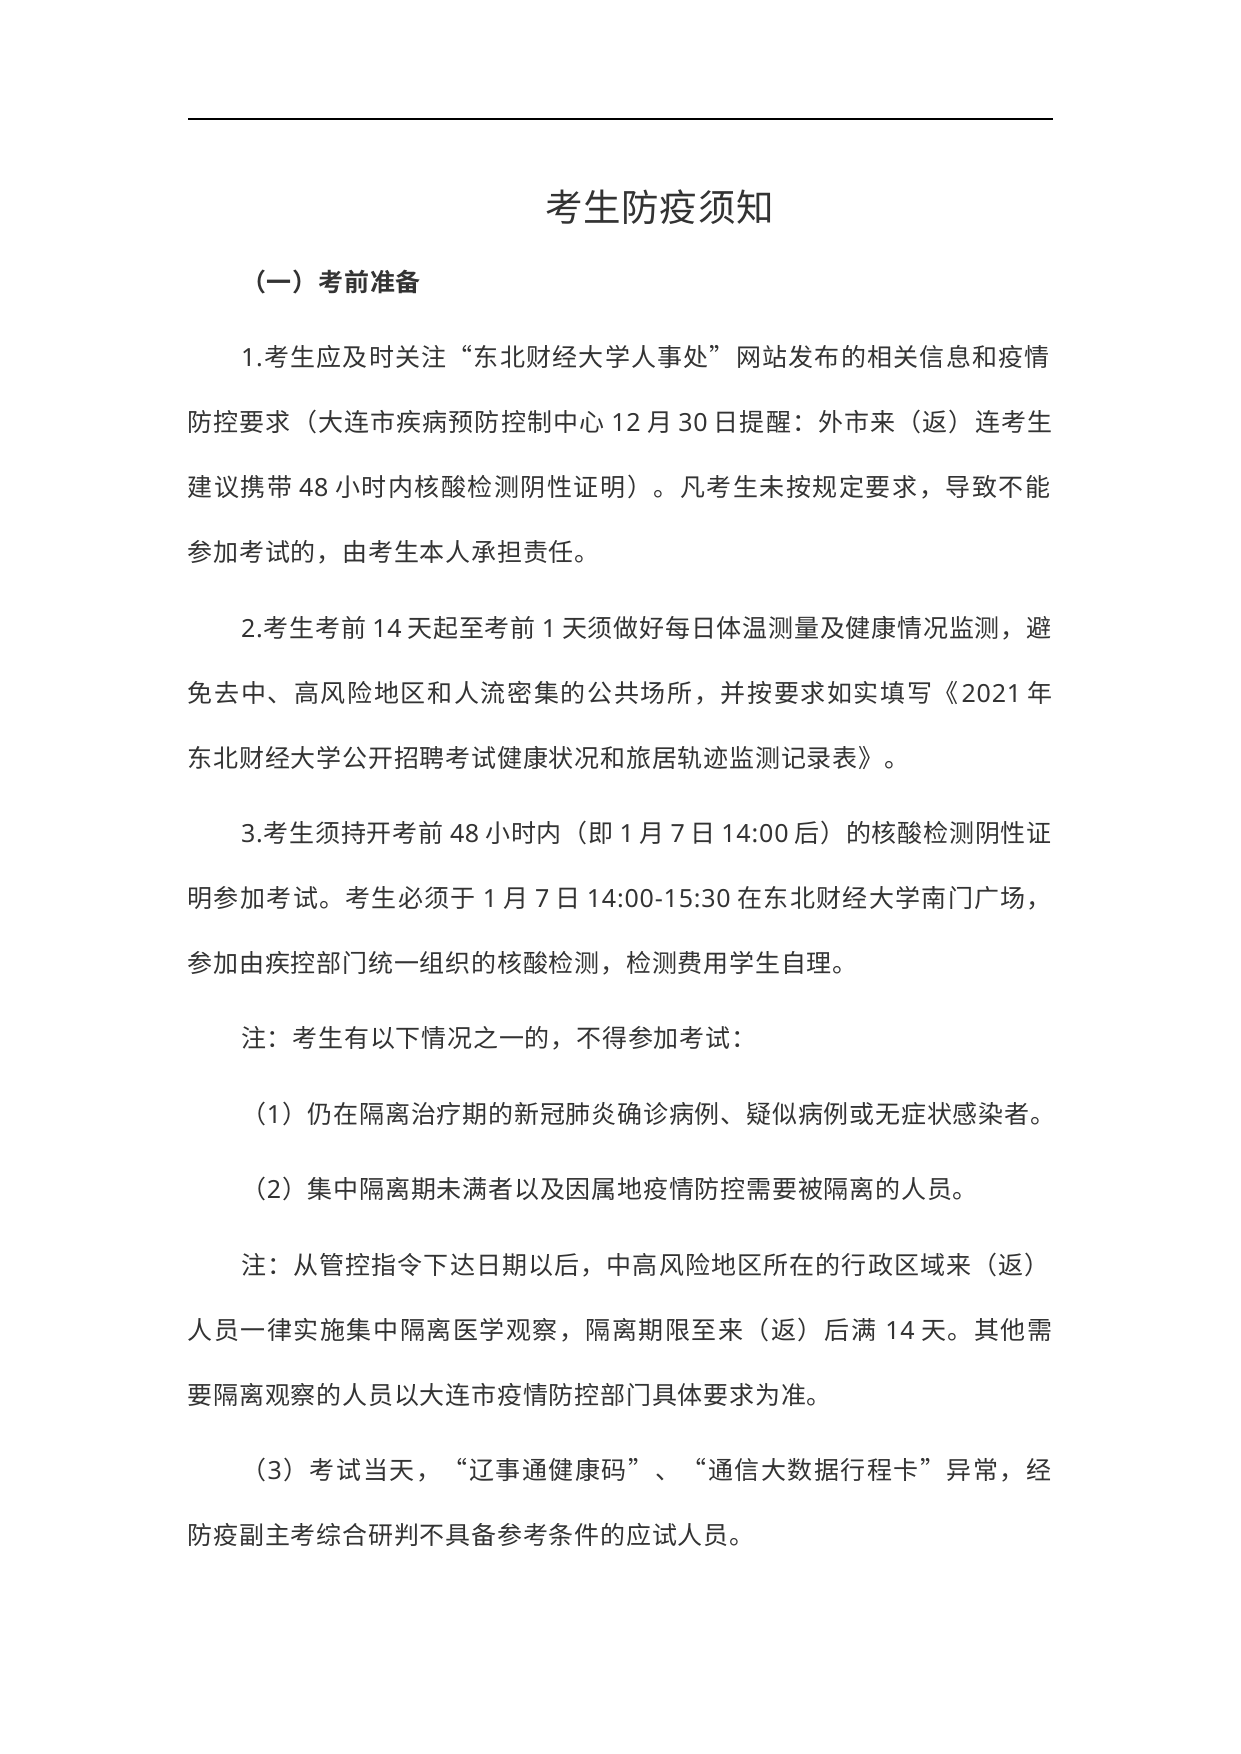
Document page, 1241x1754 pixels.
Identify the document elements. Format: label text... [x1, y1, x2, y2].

text （3）考试当天，“辽事通健康码”、“通信大数据行程卡”异常，经防疫副主考综合研判不具备参考条件的应试人员。 [187, 1436, 1053, 1566]
text 注：从管控指令下达日期以后，中高风险地区所在的行政区域来（返）人员一律实施集中隔离医学观察，隔离期限至来（返）后满14天。其他需要隔离观察的人员以大连市疫情防控部门具体要求为准。 [187, 1231, 1053, 1426]
text （1）仍在隔离治疗期的新冠肺炎确诊病例、疑似病例或无症状感染者。 [187, 1080, 1053, 1145]
text 3.考生须持开考前48小时内（即1月7日14:00后）的核酸检测阴性证明参加考试。考生必须于1月7日14:00-15:30在东北财经大学南门广场，参加由疾控部门统一组织的核酸检测，检测费用学生自理。 [187, 799, 1053, 994]
text 2.考生考前14天起至考前1天须做好每日体温测量及健康情况监测，避免去中、高风险地区和人流密集的公共场所，并按要求如实填写《2021年东北财经大学公开招聘考试健康状况和旅居轨迹监测记录表》。 [187, 594, 1053, 789]
text 考生防疫须知 [187, 172, 1053, 237]
text （2）集中隔离期未满者以及因属地疫情防控需要被隔离的人员。 [187, 1155, 1053, 1220]
text 注：考生有以下情况之一的，不得参加考试： [187, 1004, 1053, 1069]
text 1.考生应及时关注“东北财经大学人事处”网站发布的相关信息和疫情防控要求（大连市疾病预防控制中心12月30日提醒：外市来（返）连考生建议携带48小时内核酸检测阴性证明）。凡考生未按规定要求，导致不能参加考试的，由考生本人承担责任。 [187, 323, 1053, 583]
text （一）考前准备 [187, 248, 1053, 313]
